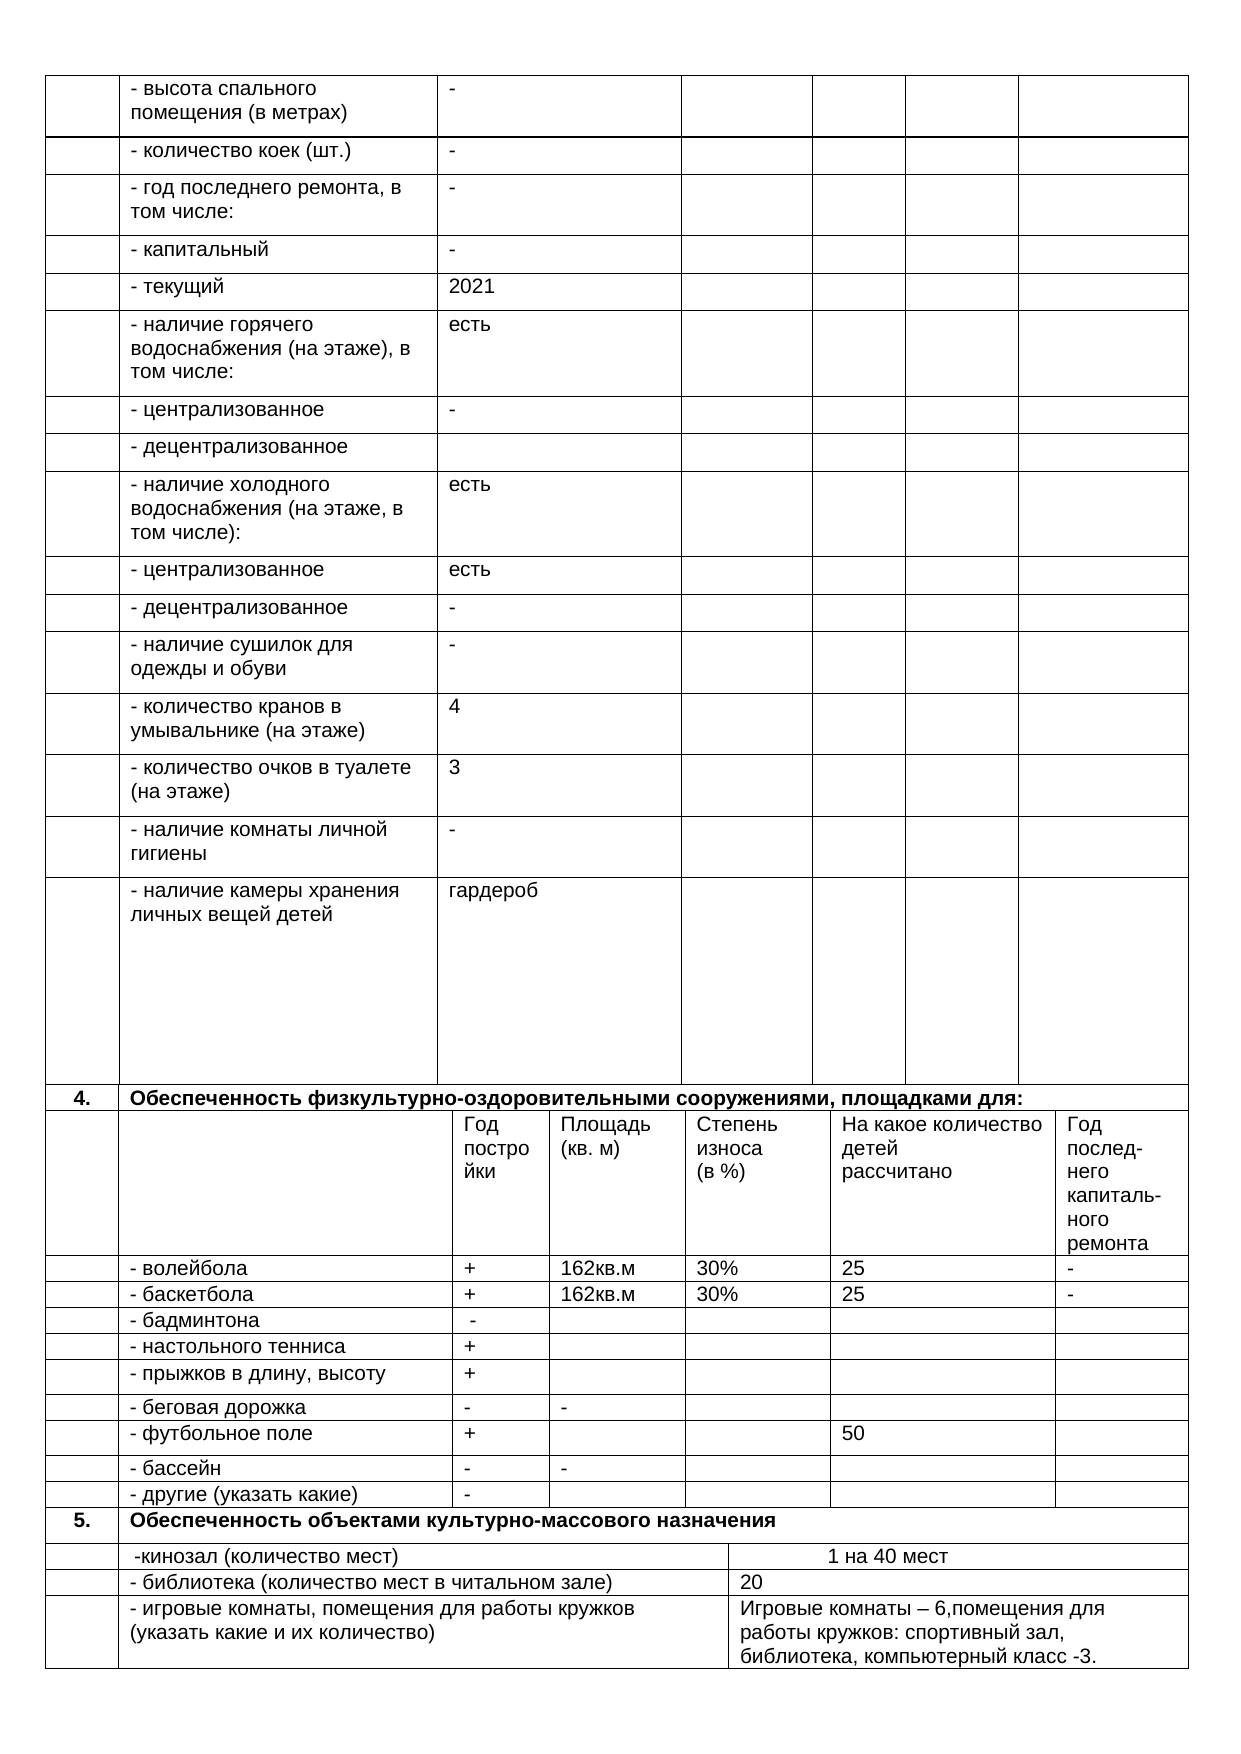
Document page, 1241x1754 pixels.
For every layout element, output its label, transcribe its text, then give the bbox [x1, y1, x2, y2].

table_cell [682, 557, 812, 594]
table_cell - [453, 1482, 549, 1507]
table_cell есть [438, 472, 681, 556]
table_cell [813, 472, 905, 556]
table_cell [46, 1421, 118, 1454]
table_cell [46, 138, 119, 174]
table_cell - децентрализованное [120, 595, 437, 631]
table_cell - [1056, 1282, 1188, 1307]
table_cell [1019, 76, 1188, 136]
table_cell - [438, 397, 681, 433]
table_cell [906, 755, 1018, 816]
table_cell [1056, 1334, 1188, 1359]
table_cell [831, 1482, 1055, 1507]
table_cell [813, 397, 905, 433]
table_cell - бадминтона [119, 1308, 452, 1333]
table_cell 2021 [438, 274, 681, 310]
table_cell [1019, 236, 1188, 273]
table_cell [46, 1334, 118, 1359]
table_cell - футбольное поле [119, 1421, 452, 1454]
table_cell - количество коек (шт.) [120, 138, 437, 174]
table_cell + [453, 1334, 549, 1359]
table_cell [1019, 878, 1188, 1084]
table_cell 4. [46, 1085, 118, 1110]
table_cell [906, 397, 1018, 433]
table_cell - [438, 138, 681, 174]
table_cell [682, 397, 812, 433]
table_cell [550, 1360, 685, 1394]
table_cell + [453, 1421, 549, 1454]
table_cell [906, 236, 1018, 273]
table_cell - количество кранов в умывальнике (на этаже) [120, 694, 437, 754]
table_cell [1019, 817, 1188, 877]
table_cell [686, 1456, 830, 1481]
table_cell [46, 755, 119, 816]
table_cell [906, 694, 1018, 754]
table_cell - [438, 632, 681, 693]
table_cell [682, 175, 812, 235]
table_cell [686, 1421, 830, 1454]
table_cell - наличие камеры хранения личных вещей детей [120, 878, 437, 1084]
table_cell [906, 595, 1018, 631]
table_cell + [453, 1256, 549, 1281]
table_cell [813, 595, 905, 631]
table_cell [46, 1482, 118, 1507]
table_cell - [550, 1456, 685, 1481]
table_cell [46, 434, 119, 471]
table_cell [1019, 434, 1188, 471]
table_cell [686, 1395, 830, 1420]
table_cell [682, 76, 812, 136]
table_cell [813, 434, 905, 471]
table_cell гардероб [438, 878, 681, 1084]
table_cell [831, 1456, 1055, 1481]
table_cell - год последнего ремонта, в том числе: [120, 175, 437, 235]
table_cell [550, 1334, 685, 1359]
table_cell [438, 434, 681, 471]
table_cell [813, 236, 905, 273]
table_cell [1019, 138, 1188, 174]
table_cell [46, 557, 119, 594]
table_cell [1019, 397, 1188, 433]
table_cell [46, 236, 119, 273]
table_cell [1019, 595, 1188, 631]
table_cell [682, 236, 812, 273]
table_cell - [438, 76, 681, 136]
table_cell - [550, 1395, 685, 1420]
table_cell [906, 76, 1018, 136]
table_cell - бассейн [119, 1456, 452, 1481]
table_cell - прыжков в длину, высоту [119, 1360, 452, 1394]
table_cell [1019, 557, 1188, 594]
table_cell Обеспеченность объектами культурно-массового назначения [119, 1508, 1188, 1543]
table_cell - волейбола [119, 1256, 452, 1281]
table_cell + [453, 1360, 549, 1394]
table_cell 4 [438, 694, 681, 754]
table_cell [119, 1111, 452, 1255]
table_cell [46, 1456, 118, 1481]
table_cell - настольного тенниса [119, 1334, 452, 1359]
table_cell [1056, 1395, 1188, 1420]
table_cell - централизованное [120, 397, 437, 433]
table_cell 50 [831, 1421, 1055, 1454]
table_cell [46, 1360, 118, 1394]
table_cell [813, 694, 905, 754]
table_cell + [453, 1282, 549, 1307]
table_cell [906, 274, 1018, 310]
table_cell На какое количество детей рассчитано [831, 1111, 1055, 1255]
table_cell Степень износа (в %) [686, 1111, 830, 1255]
table_cell [813, 274, 905, 310]
table_cell [906, 472, 1018, 556]
table_cell Площадь (кв. м) [550, 1111, 685, 1255]
table_cell [46, 175, 119, 235]
table_cell [1056, 1360, 1188, 1394]
table_cell - [438, 817, 681, 877]
table_cell 30% [686, 1282, 830, 1307]
table_cell [46, 1596, 118, 1668]
table_cell [686, 1334, 830, 1359]
table_cell [550, 1308, 685, 1333]
table_cell [813, 632, 905, 693]
table_cell [906, 557, 1018, 594]
table_cell [682, 595, 812, 631]
table_cell 3 [438, 755, 681, 816]
table_cell [46, 1256, 118, 1281]
table_cell - наличие горячего водоснабжения (на этаже), в том числе: [120, 311, 437, 396]
table_cell [906, 434, 1018, 471]
table_cell Год послед-него капиталь-ного ремонта [1056, 1111, 1188, 1255]
table_cell [1056, 1308, 1188, 1333]
table_cell [906, 817, 1018, 877]
table_cell [813, 755, 905, 816]
table_cell 5. [46, 1508, 118, 1543]
table_cell [46, 274, 119, 310]
table_cell [46, 1570, 118, 1595]
table_cell - [1056, 1256, 1188, 1281]
table_cell [1019, 632, 1188, 693]
table_cell - капитальный [120, 236, 437, 273]
table_cell - другие (указать какие) [119, 1482, 452, 1507]
table_cell [682, 694, 812, 754]
table_cell - [453, 1308, 549, 1333]
table_cell 25 [831, 1282, 1055, 1307]
table_cell [46, 397, 119, 433]
table_cell - беговая дорожка [119, 1395, 452, 1420]
table_cell [682, 434, 812, 471]
table_cell [46, 472, 119, 556]
table_cell [682, 274, 812, 310]
table_cell [813, 76, 905, 136]
table_cell [682, 817, 812, 877]
table_cell [682, 878, 812, 1084]
table_cell [813, 138, 905, 174]
table_cell - высота спального помещения (в метрах) [120, 76, 437, 136]
table_cell [682, 311, 812, 396]
table_cell [1056, 1482, 1188, 1507]
table_cell - количество очков в туалете (на этаже) [120, 755, 437, 816]
table_cell [831, 1308, 1055, 1333]
table_cell - игровые комнаты, помещения для работы кружков (указать какие и их количество) [119, 1596, 728, 1668]
table_cell [682, 632, 812, 693]
table_cell [1019, 274, 1188, 310]
table_cell - текущий [120, 274, 437, 310]
table_cell [686, 1308, 830, 1333]
table_cell - [438, 236, 681, 273]
table_cell есть [438, 557, 681, 594]
table_cell - наличие комнаты личной гигиены [120, 817, 437, 877]
table_cell [831, 1395, 1055, 1420]
table_cell есть [438, 311, 681, 396]
table_cell Год постройки [453, 1111, 549, 1255]
table_cell 162кв.м [550, 1282, 685, 1307]
table_cell [813, 175, 905, 235]
table_cell - библиотека (количество мест в читальном зале) [119, 1570, 728, 1595]
table_cell [46, 1395, 118, 1420]
table_cell [686, 1482, 830, 1507]
table_cell [46, 632, 119, 693]
table_cell 30% [686, 1256, 830, 1281]
table_cell [46, 311, 119, 396]
table_cell [46, 76, 119, 136]
table_cell Игровые комнаты – 6,помещения для работы кружков: спортивный зал, библиотека, компьютерный класс -3. [729, 1596, 1188, 1668]
table_cell - централизованное [120, 557, 437, 594]
table_cell [1019, 755, 1188, 816]
table_cell -кинозал (количество мест) [119, 1544, 728, 1569]
table_cell [813, 311, 905, 396]
table_cell [813, 817, 905, 877]
table_cell [813, 557, 905, 594]
table_cell [46, 1308, 118, 1333]
table_cell [46, 1111, 118, 1255]
table_cell [906, 311, 1018, 396]
table_cell [906, 878, 1018, 1084]
table_cell [682, 138, 812, 174]
table_cell 162кв.м [550, 1256, 685, 1281]
table_cell [813, 878, 905, 1084]
table_cell [1019, 694, 1188, 754]
table_cell [46, 817, 119, 877]
table_cell [831, 1360, 1055, 1394]
table_cell [46, 595, 119, 631]
table_cell 25 [831, 1256, 1055, 1281]
table_cell [46, 1544, 118, 1569]
table_cell [682, 755, 812, 816]
table_cell [906, 138, 1018, 174]
table_cell [550, 1421, 685, 1454]
table_cell - децентрализованное [120, 434, 437, 471]
table_cell [831, 1334, 1055, 1359]
table_cell [906, 175, 1018, 235]
table_cell [1056, 1421, 1188, 1454]
table_cell [906, 632, 1018, 693]
table_cell Обеспеченность физкультурно-оздоровительными сооружениями, площадками для: [119, 1085, 1188, 1110]
table_cell [1019, 175, 1188, 235]
table_cell - баскетбола [119, 1282, 452, 1307]
table_cell - [438, 595, 681, 631]
table_cell - наличие холодного водоснабжения (на этаже, в том числе): [120, 472, 437, 556]
table_cell 20 [729, 1570, 1188, 1595]
table_cell [686, 1360, 830, 1394]
table_cell 1 на 40 мест [729, 1544, 1188, 1569]
table_cell [1019, 311, 1188, 396]
table_cell - наличие сушилок для одежды и обуви [120, 632, 437, 693]
table_cell [550, 1482, 685, 1507]
table_cell - [453, 1456, 549, 1481]
table_cell - [453, 1395, 549, 1420]
table_cell [682, 472, 812, 556]
table_cell [46, 878, 119, 1084]
table_cell - [438, 175, 681, 235]
table_cell [46, 694, 119, 754]
table_cell [1056, 1456, 1188, 1481]
table_cell [46, 1282, 118, 1307]
table_cell [1019, 472, 1188, 556]
